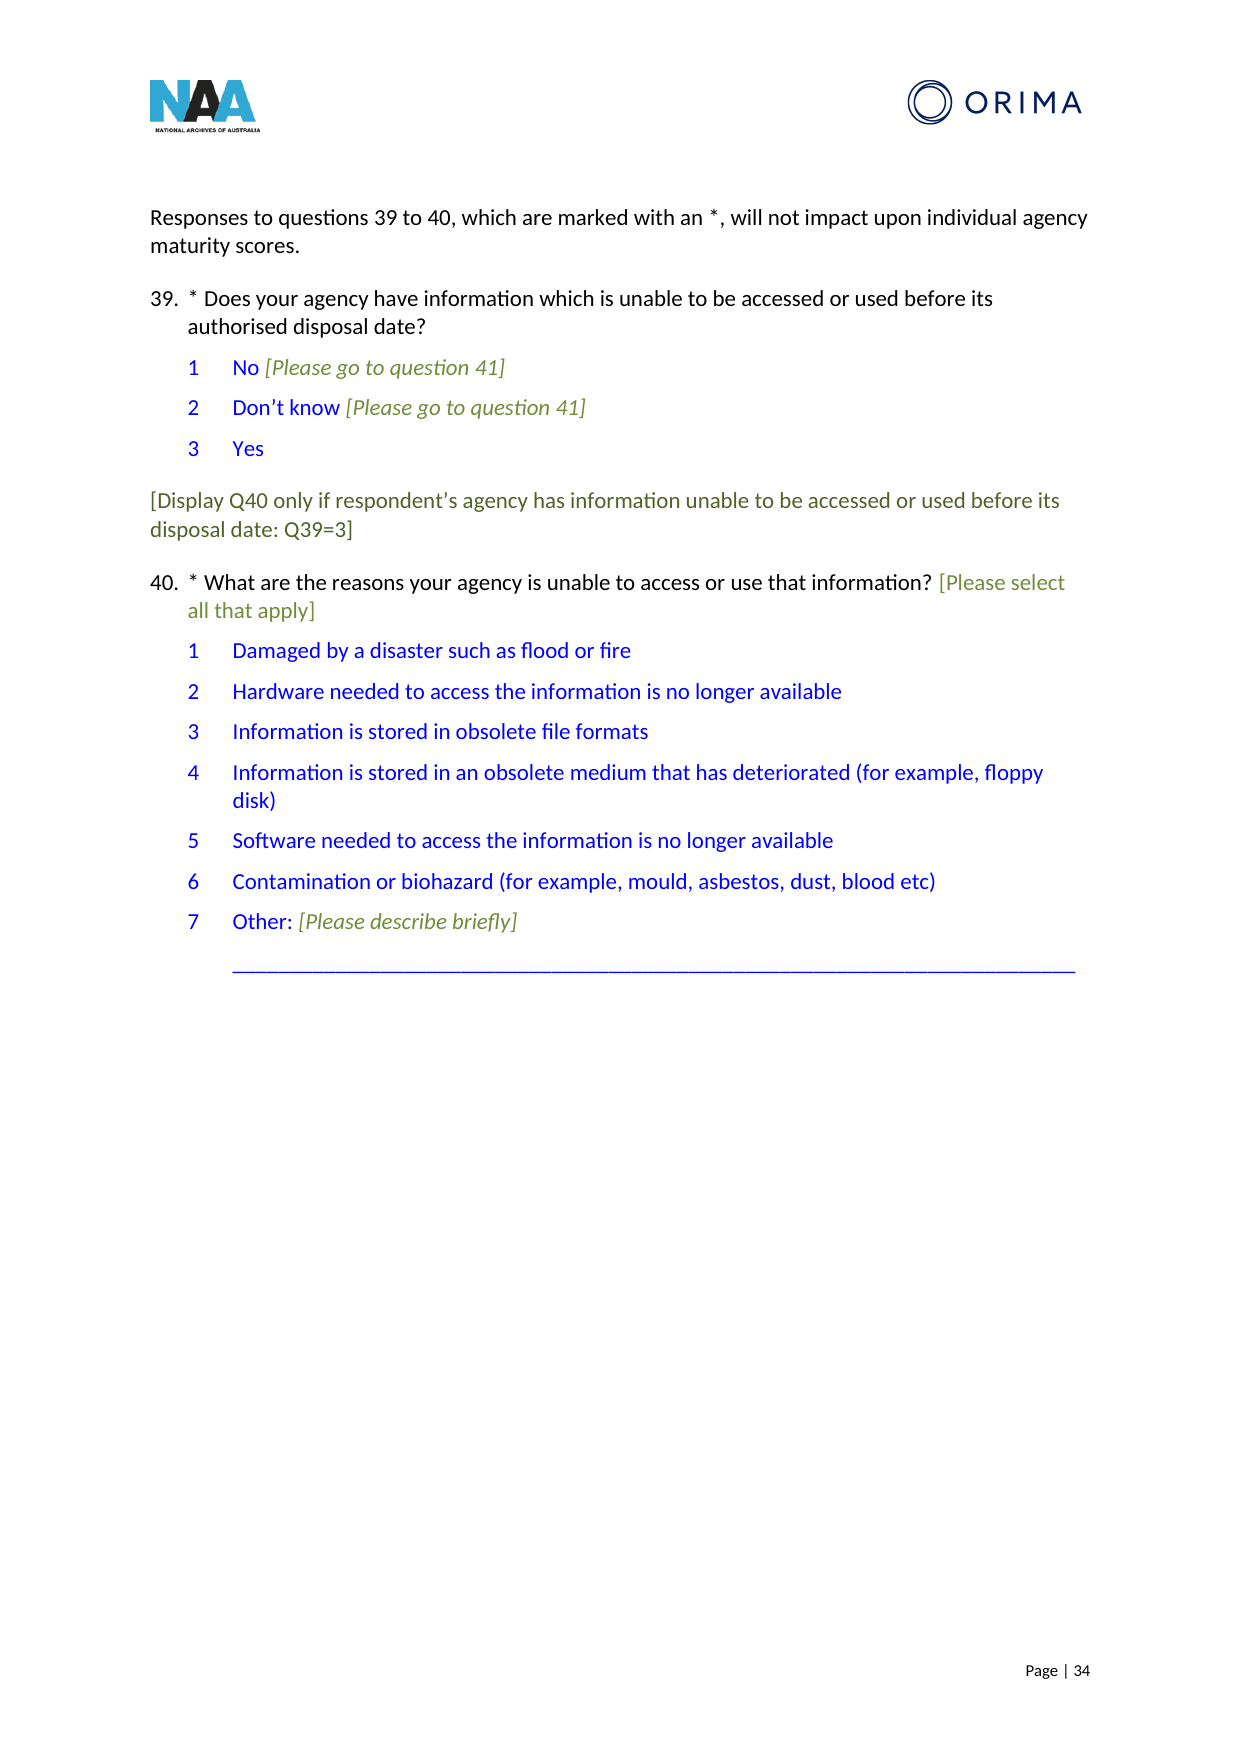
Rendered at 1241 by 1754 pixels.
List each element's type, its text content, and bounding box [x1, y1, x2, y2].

text Software needed to access the information is no longer available [187, 826, 1090, 854]
text Responses to questions 39 to 40, which are marked with an *, will not impact upon individual agency maturity scores. [150, 203, 1090, 259]
text Contamination or biohazard (for example, mould, asbestos, dust, blood etc) [187, 867, 1090, 895]
list __________________________________________________________________________ [232, 948, 1090, 976]
text Information is stored in an obsolete medium that has deteriorated (for example, floppy disk) [187, 758, 1090, 814]
text Damaged by a disaster such as flood or fire [187, 636, 1090, 664]
picture [150, 80, 261, 133]
text * What are the reasons your agency is unable to access or use that information? [Please select all that apply] [150, 568, 1090, 624]
text No [Please go to question 41] [187, 353, 1090, 381]
text Information is stored in obsolete file formats [187, 717, 1090, 745]
text Don’t know [Please go to question 41] [187, 393, 1090, 421]
picture [901, 73, 1091, 133]
text Other: [Please describe briefly] [187, 907, 1090, 935]
text Hardware needed to access the information is no longer available [187, 677, 1090, 705]
list [Display Q40 only if respondent’s agency has information unable to be accessed or used before its disposal date: Q39=3] [150, 487, 1090, 543]
text * Does your agency have information which is unable to be accessed or used before its authorised disposal date? [150, 284, 1090, 340]
text Yes [187, 434, 1090, 462]
